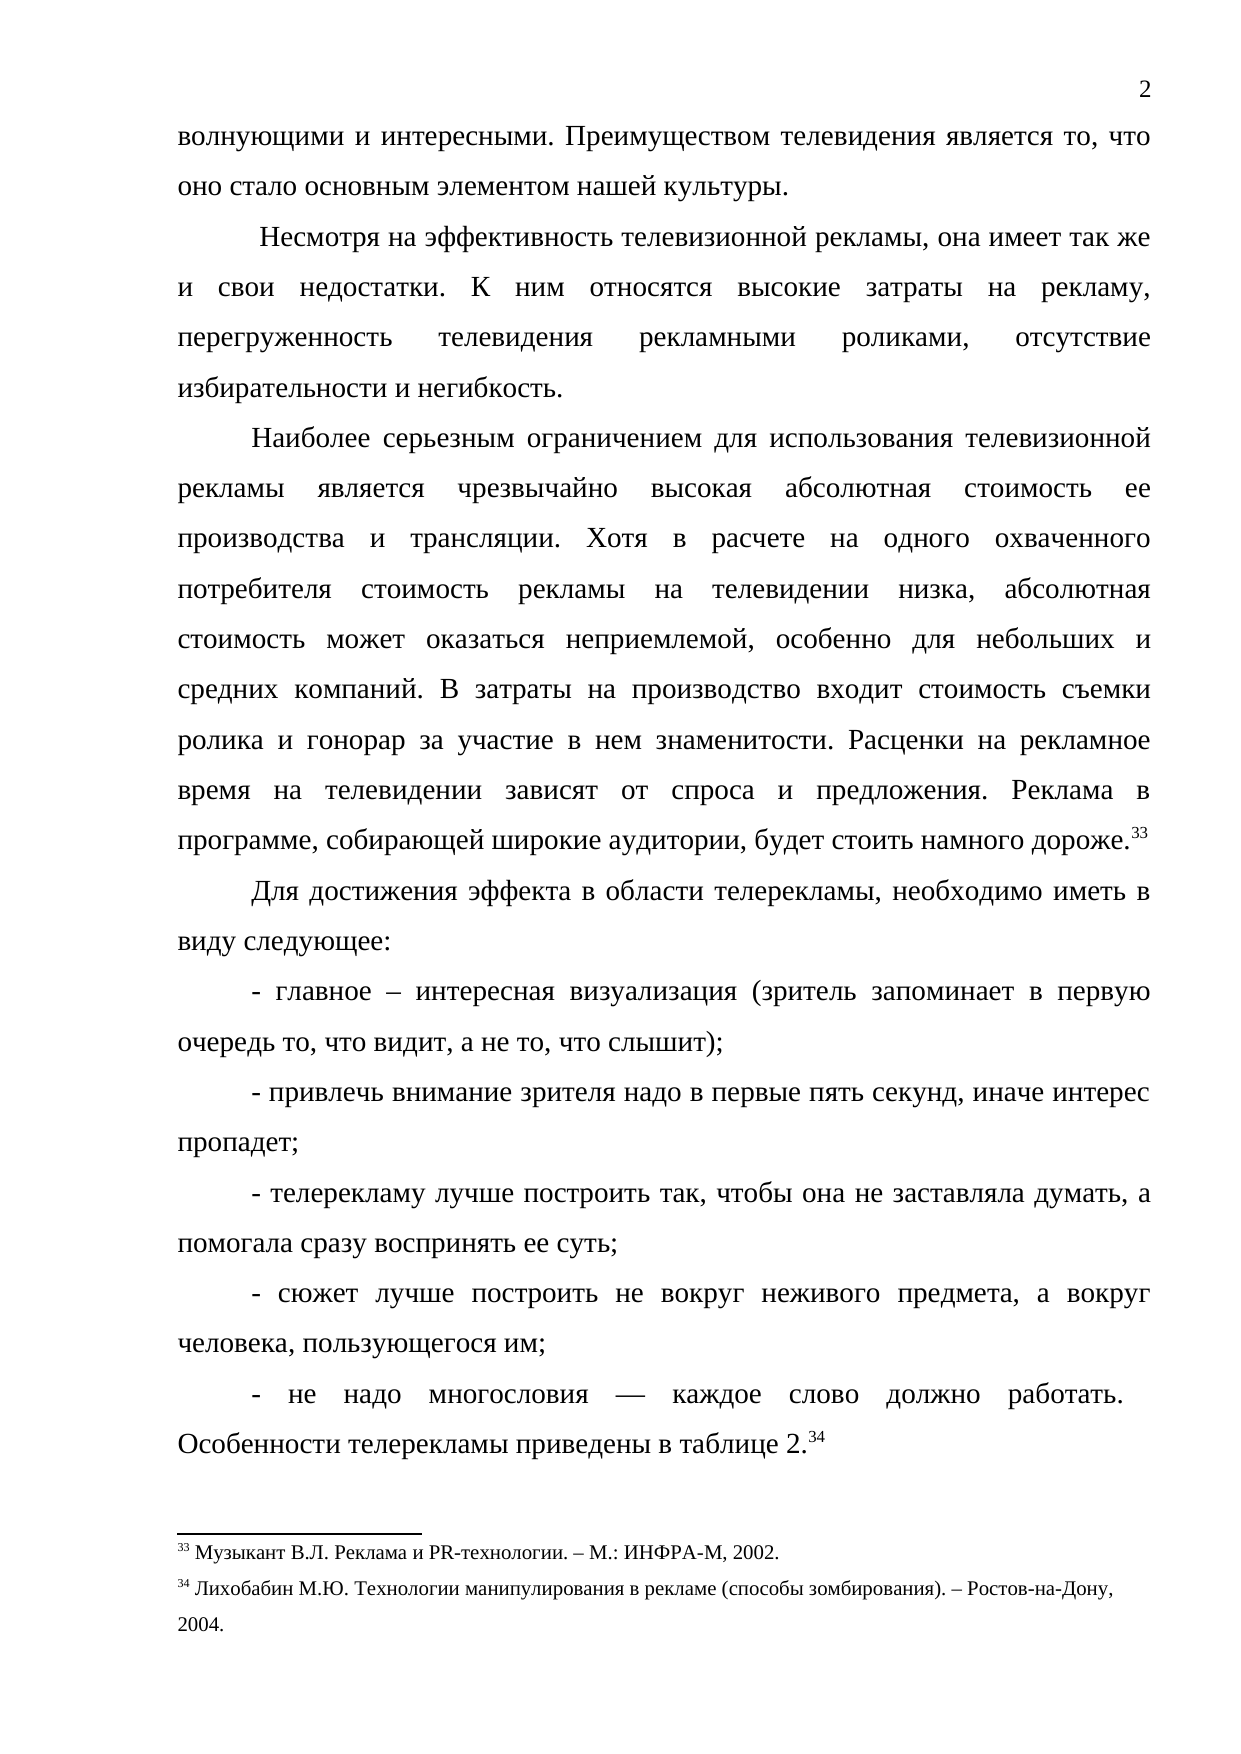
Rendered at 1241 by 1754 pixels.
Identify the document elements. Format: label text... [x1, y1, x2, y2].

text Наиболее серьезным ограничением для использования телевизионной рекламы является чрезвычайно высокая абсолютная стоимость ее производства и трансляции. Хотя в расчете на одного охваченного потребителя стоимость рекламы на телевидении низка, абсолютная стоимость может оказаться неприемлемой, особенно для небольших и средних компаний. В затраты на производство входит стоимость съемки ролика и гонорар за участие в нем знаменитости. Расценки на рекламное время на телевидении зависят от спроса и предложения. Реклама в программе, собирающей широкие аудитории, будет стоить намного дороже. [177, 420, 1152, 856]
text - главное – интересная визуализация (зритель запоминает в первую очередь то, что видит, а не то, что слышит); [177, 973, 1152, 1057]
text Для достижения эффекта в области телерекламы, необходимо иметь в виду следующее: [177, 873, 1152, 957]
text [177, 118, 1152, 202]
text Несмотря на эффективность телевизионной рекламы, она имеет так же и свои недостатки. К ним относятся высокие затраты на рекламу, перегруженность телевидения рекламными роликами, отсутствие избирательности и негибкость. [177, 219, 1152, 403]
text - привлечь внимание зрителя надо в первые пять секунд, иначе интерес пропадет; [177, 1074, 1152, 1158]
text - сюжет лучше построить не вокруг неживого предмета, а вокруг человека, пользующегося им; [177, 1275, 1152, 1359]
text - телерекламу лучше построить так, чтобы она не заставляла думать, а помогала сразу воспринять ее суть; [177, 1175, 1152, 1258]
text - не надо многословия — каждое слово должно работать. Особенности телерекламы приведены в таблице 2. [177, 1376, 1152, 1460]
